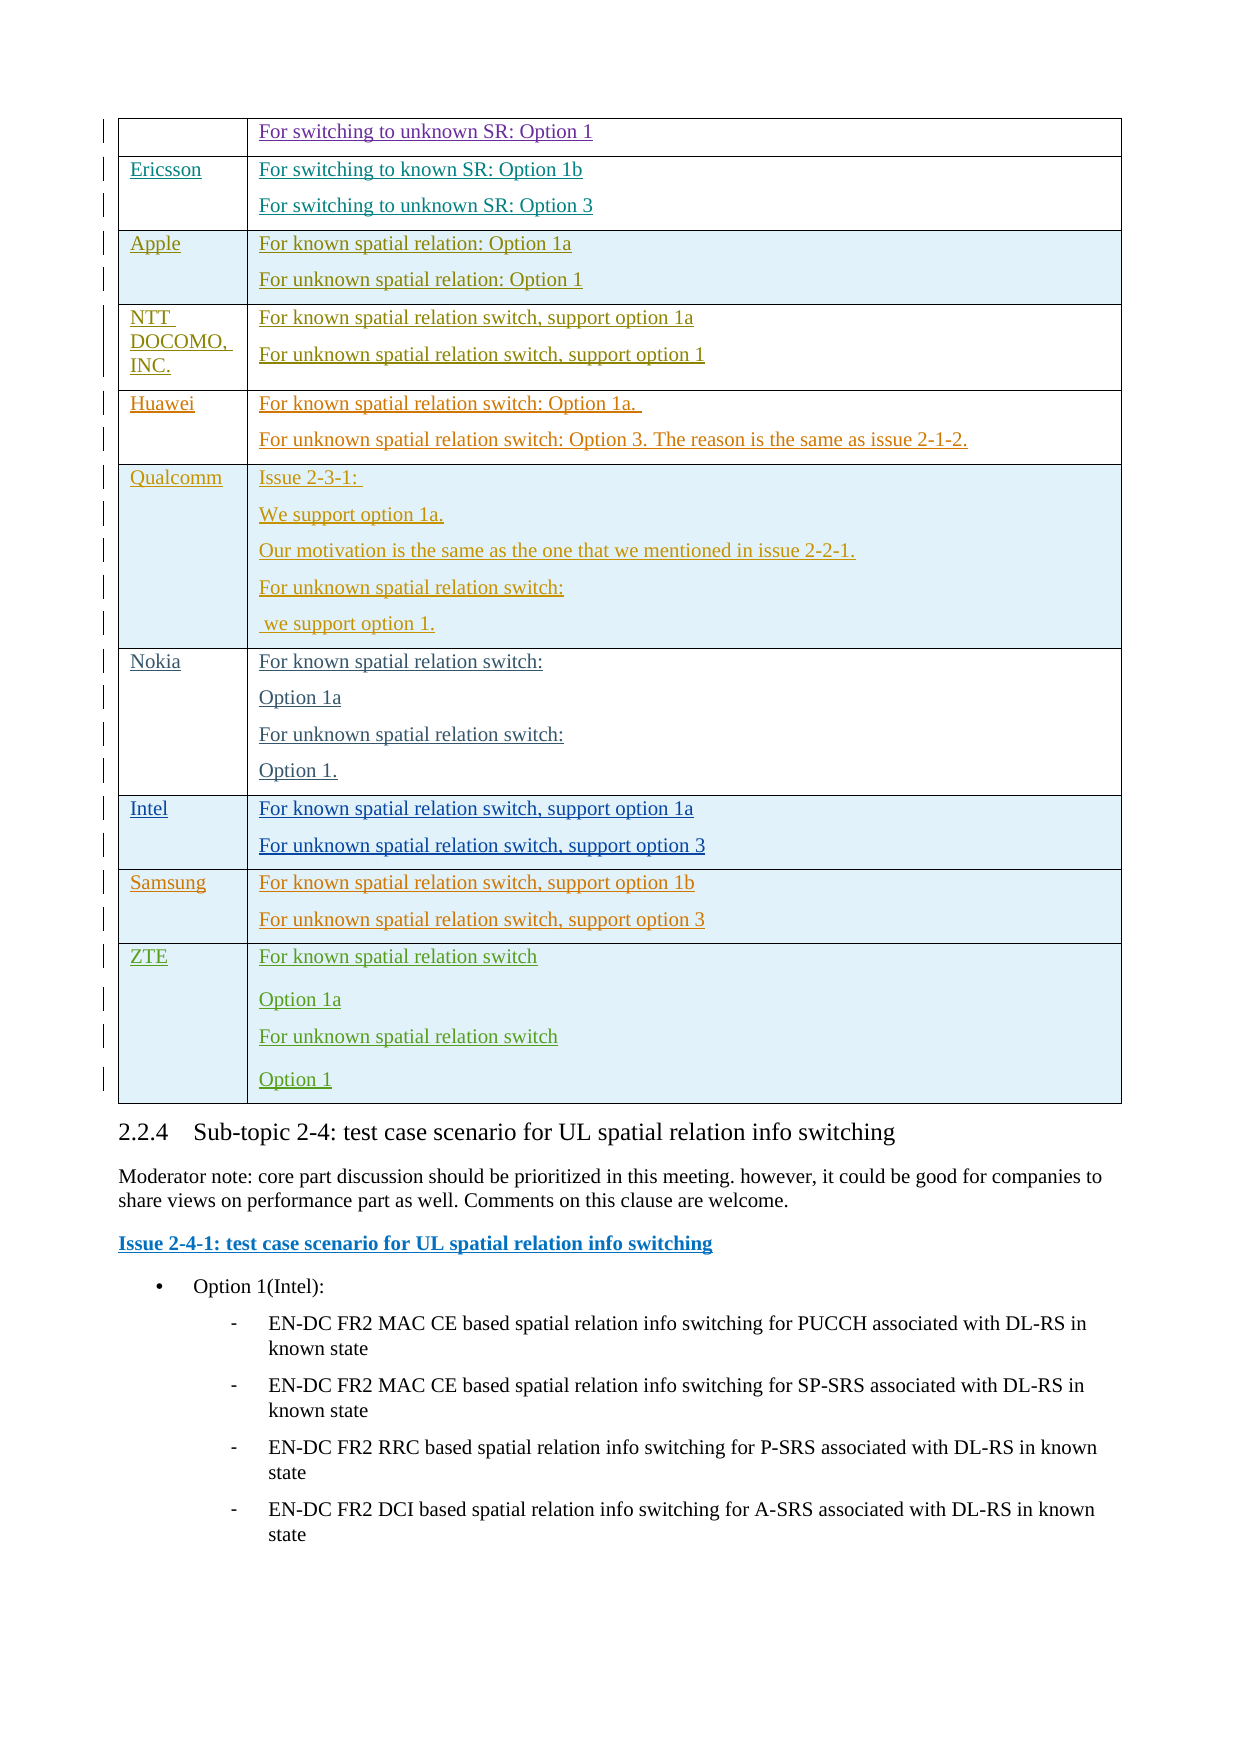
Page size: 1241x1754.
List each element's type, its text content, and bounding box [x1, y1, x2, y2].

table_cell [119, 157, 247, 230]
text Issue 2-4-1: test case scenario for UL spatial relation info switching [118, 1231, 1122, 1255]
list EN-DC FR2 DCI based spatial relation info switching for A-SRS associated with DL-RS in known state [231, 1496, 1122, 1546]
table_cell [248, 305, 1121, 390]
table_cell [119, 119, 247, 156]
text Moderator note: core part discussion should be prioritized in this meeting. however, it could be good for companies to share views on performance part as well. Comments on this clause are welcome. [118, 1164, 1122, 1212]
table_cell [119, 305, 247, 390]
table_cell [248, 391, 1121, 464]
list EN-DC FR2 MAC CE based spatial relation info switching for SP-SRS associated with DL-RS in known state [231, 1372, 1122, 1422]
table_cell [119, 391, 247, 464]
table_cell [248, 119, 1121, 156]
table_cell [248, 649, 1121, 795]
list EN-DC FR2 RRC based spatial relation info switching for P-SRS associated with DL-RS in known state [231, 1434, 1122, 1484]
table_cell [248, 157, 1121, 230]
table_cell [119, 649, 247, 795]
subtitle Sub-topic 2-4: test case scenario for UL spatial relation info switching [118, 1117, 1122, 1145]
list Option 1(Intel): [156, 1274, 1122, 1298]
list EN-DC FR2 MAC CE based spatial relation info switching for PUCCH associated with DL-RS in known state [231, 1311, 1122, 1360]
